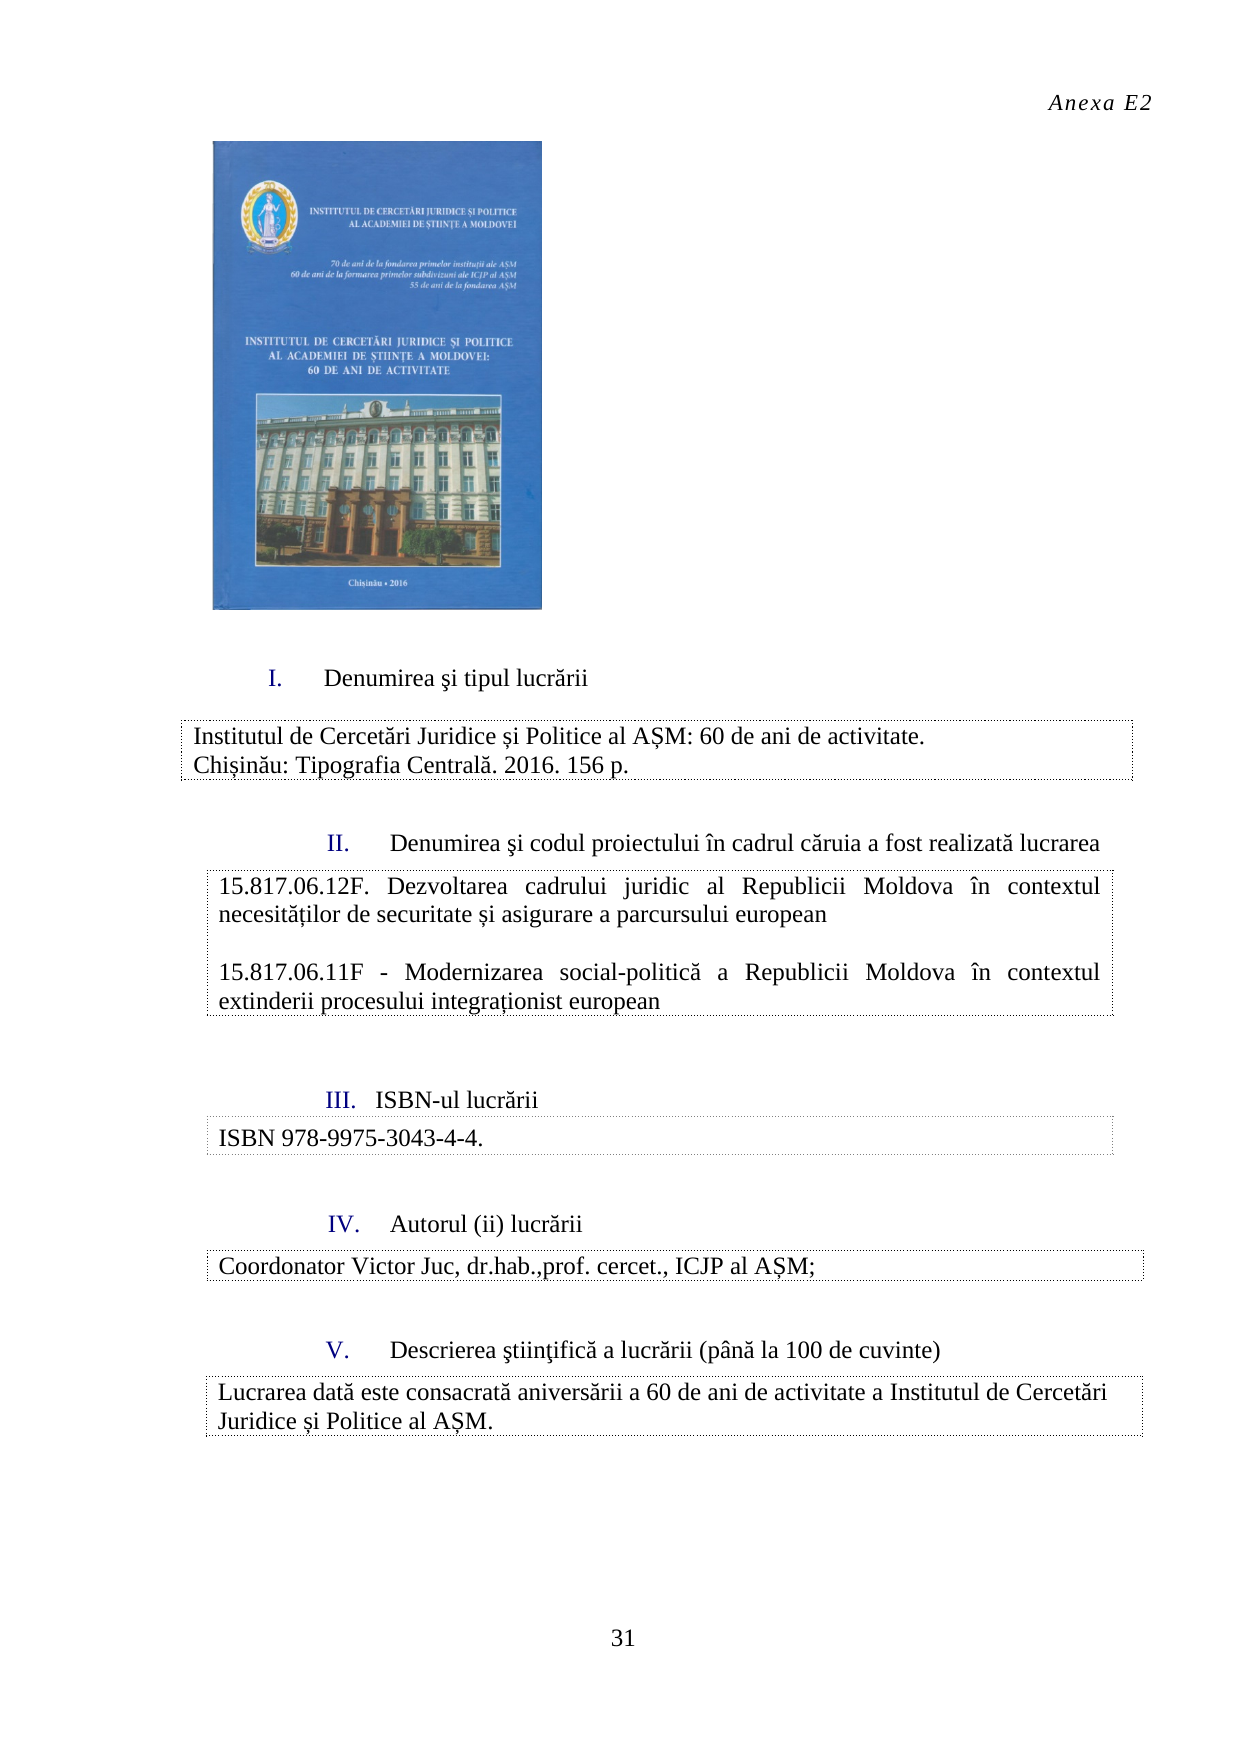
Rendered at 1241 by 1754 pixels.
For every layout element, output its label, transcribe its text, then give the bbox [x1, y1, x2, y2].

list Descrierea ştiinţifică a lucrării (până la 100 de cuvinte) [346, 1335, 1152, 1363]
list Denumirea şi codul proiectului în cadrul căruia a fost realizată lucrarea [346, 828, 1152, 857]
list Autorul (ii) lucrării [346, 1209, 1152, 1238]
list ISBN-ul lucrării [356, 1078, 1152, 1116]
table_header ISBN 978-9975-3043-4-4. [207, 1116, 1113, 1154]
table_header Institutul de Cercetări Juridice și Politice al AȘM: 60 de ani de activitate. Chișinău: Tipografia Centrală. 2016. 156 p. [182, 720, 1133, 779]
text Anexa E2 [94, 89, 1152, 115]
picture [212, 141, 542, 610]
table_header Lucrarea dată este consacrată aniversării a 60 de ani de activitate a Institutul de Cercetări Juridice și Politice al AȘM. [206, 1376, 1142, 1435]
table_header 15.817.06.12F. Dezvoltarea cadrului juridic al Republicii Moldova în contextul necesităților de securitate și asigurare a parcursului european 15.817.06.11F - Modernizarea social-politică a Republicii Moldova în contextul extinderii procesului integraționist european [207, 870, 1113, 1014]
list Denumirea şi tipul lucrării [94, 663, 1152, 692]
table_header Coordonator Victor Juc, dr.hab.,prof. cercet., ICJP al AȘM; [207, 1250, 1143, 1280]
